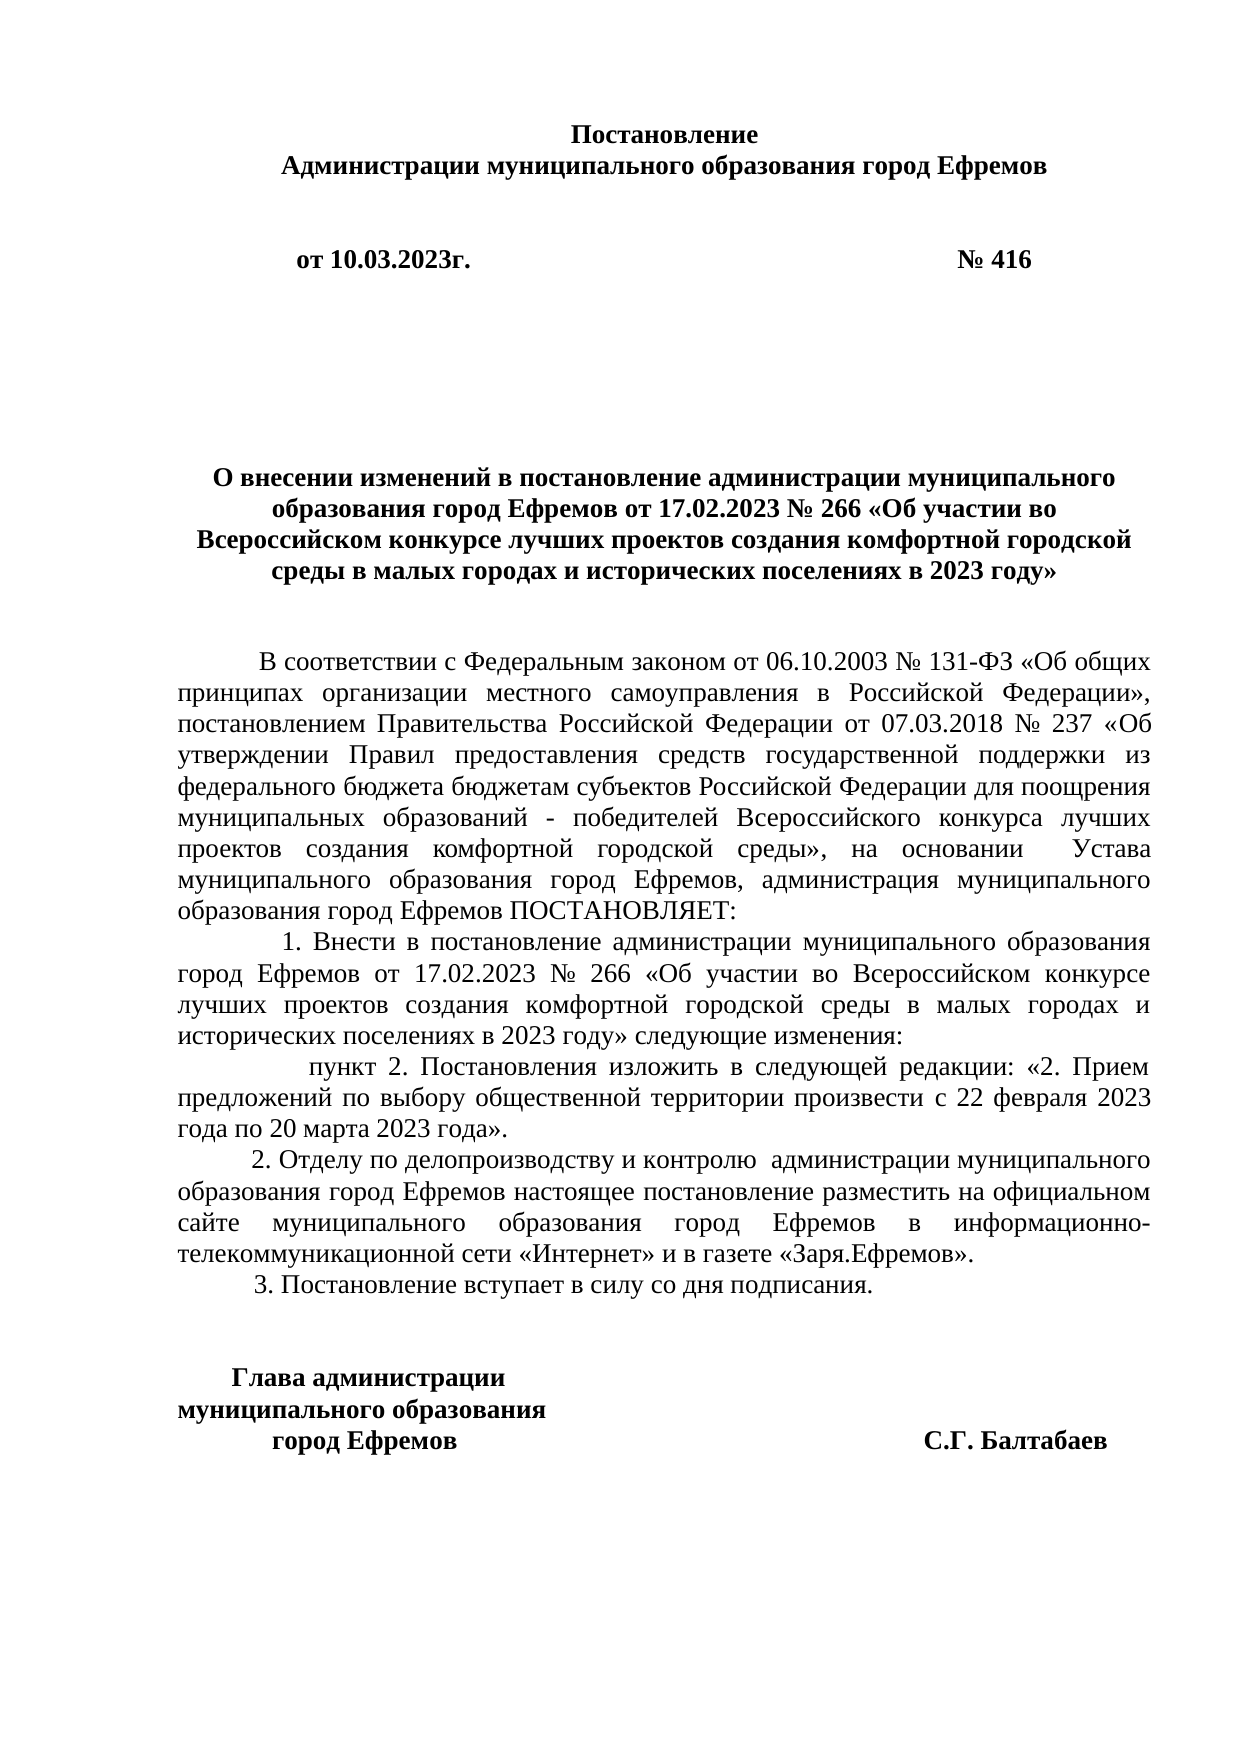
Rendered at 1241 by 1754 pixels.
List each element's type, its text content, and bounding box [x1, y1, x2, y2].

text от 10.03.2023г. № 416 [177, 243, 1152, 274]
text В соответствии с Федеральным законом от 06.10.2003 № 131-ФЗ «Об общих принципах организации местного самоуправления в Российской Федерации», постановлением Правительства Российской Федерации от 07.03.2018 № 237 «Об утверждении Правил предоставления средств государственной поддержки из федерального бюджета бюджетам субъектов Российской Федерации для поощрения муниципальных образований - победителей Всероссийского конкурса лучших проектов создания комфортной городской среды», на основании Устава муниципального образования город Ефремов, администрация муниципального образования город Ефремов ПОСТАНОВЛЯЕТ: [177, 645, 1152, 926]
text О внесении изменений в постановление администрации муниципального образования город Ефремов от 17.02.2023 № 266 «Об участии во Всероссийском конкурсе лучших проектов создания комфортной городской среды в малых городах и исторических поселениях в 2023 году» [177, 461, 1152, 585]
text Глава администрации [177, 1362, 1152, 1393]
text муниципального образования [177, 1393, 1152, 1424]
text пункт 2. Постановления изложить в следующей редакции: «2. Прием предложений по выбору общественной территории произвести с 22 февраля 2023 года по 20 марта 2023 года». [177, 1050, 1152, 1143]
text 1. Внести в постановление администрации муниципального образования город Ефремов от 17.02.2023 № 266 «Об участии во Всероссийском конкурсе лучших проектов создания комфортной городской среды в малых городах и исторических поселениях в 2023 году» следующие изменения: [177, 926, 1152, 1050]
text город Ефремов С.Г. Балтабаев [177, 1424, 1152, 1455]
text Постановление [177, 118, 1152, 149]
text 3. Постановление вступает в силу со дня подписания. [177, 1268, 1152, 1299]
text Администрации муниципального образования город Ефремов [177, 149, 1152, 180]
title 2. Отделу по делопроизводству и контролю администрации муниципального образования город Ефремов настоящее постановление разместить на официальном сайте муниципального образования город Ефремов в информационно-телекоммуникационной сети «Интернет» и в газете «Заря.Ефремов». [177, 1143, 1152, 1268]
